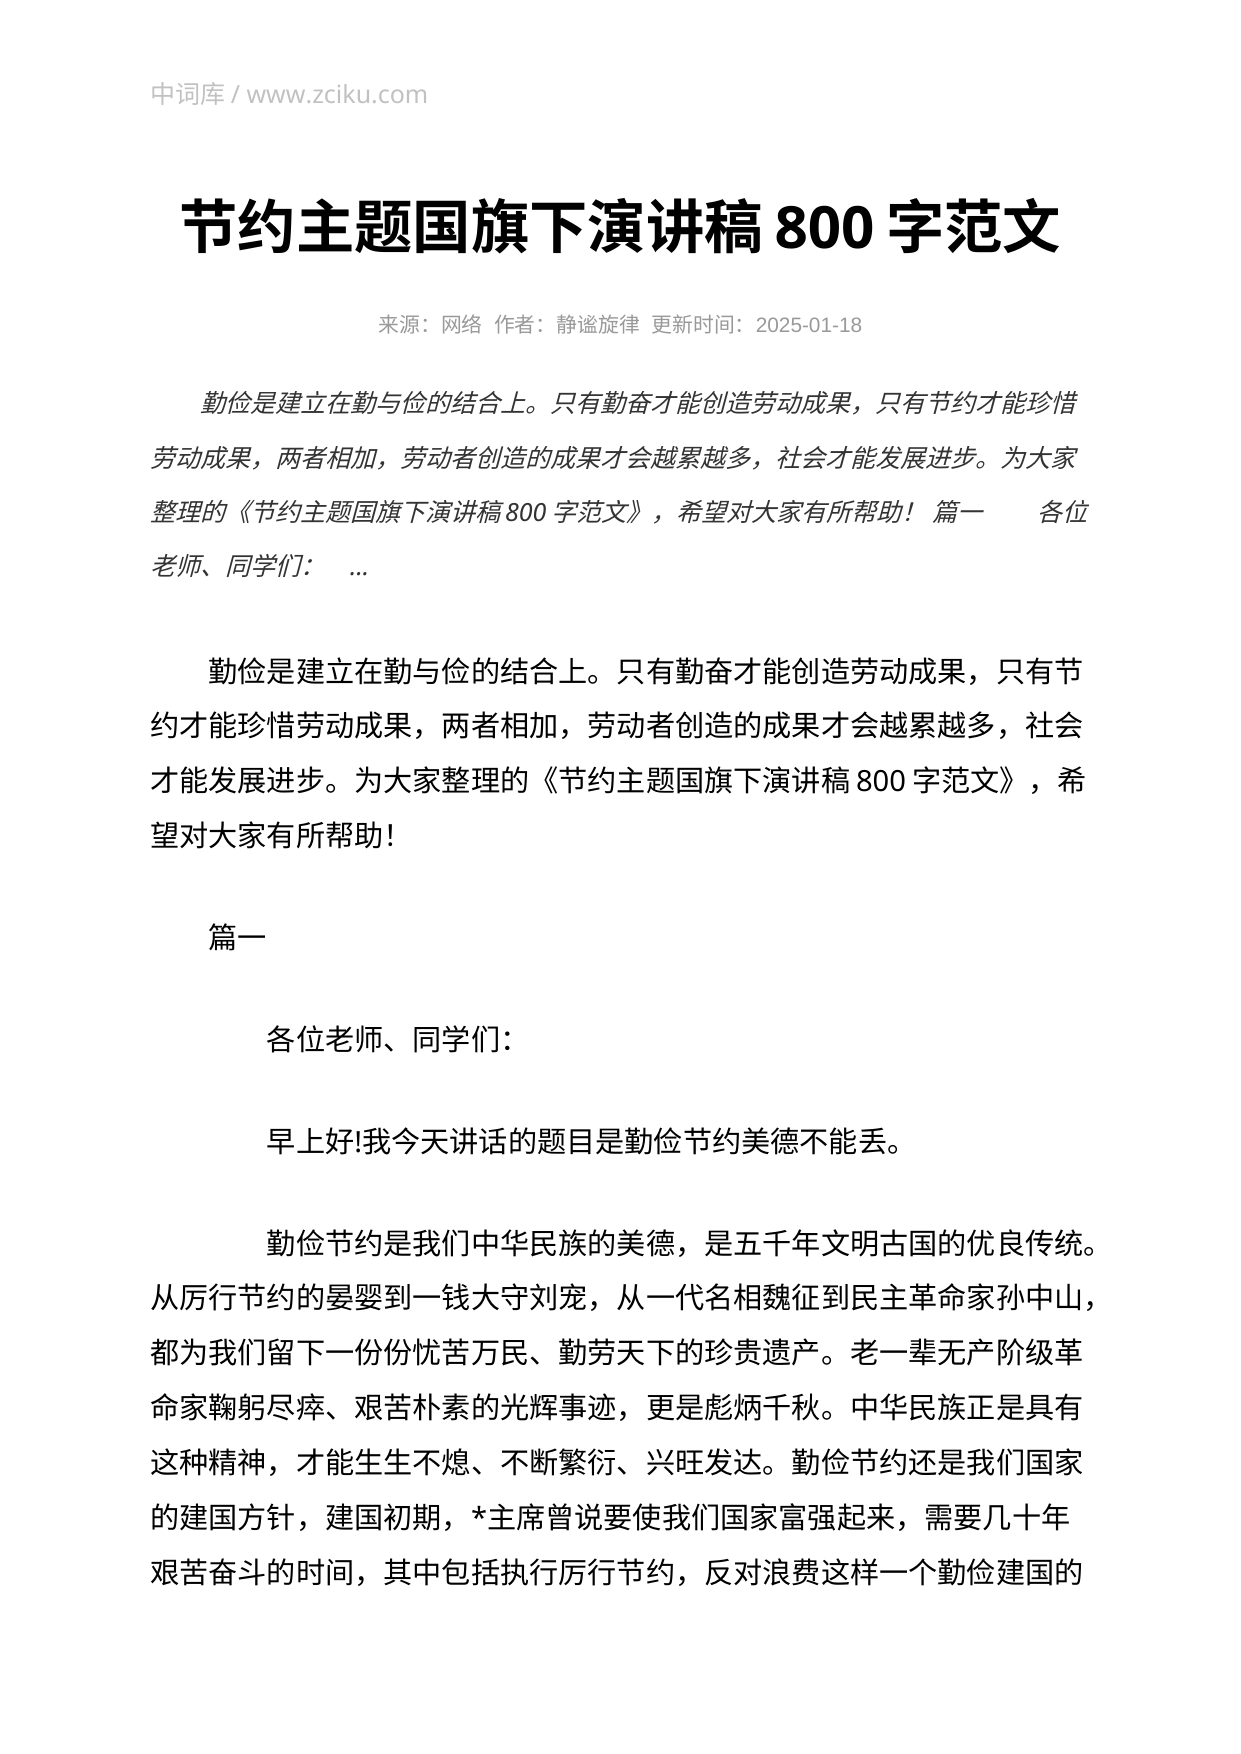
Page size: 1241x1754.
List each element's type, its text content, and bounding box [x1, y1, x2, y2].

text 篇一 [150, 915, 1090, 957]
text 勤俭是建立在勤与俭的结合上。只有勤奋才能创造劳动成果，只有节约才能珍惜劳动成果，两者相加，劳动者创造的成果才会越累越多，社会才能发展进步。为大家整理的《节约主题国旗下演讲稿800字范文》，希望对大家有所帮助！ 篇一 各位老师、同学们： ... [150, 384, 1090, 583]
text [150, 1220, 1090, 1592]
subtitle 节约主题国旗下演讲稿800字范文 [150, 181, 1090, 266]
text 各位老师、同学们： [150, 1016, 1090, 1059]
text 来源：网络 作者：静谧旋律 更新时间：2025-01-18 [150, 313, 1090, 337]
text 早上好!我今天讲话的题目是勤俭节约美德不能丢。 [150, 1118, 1090, 1161]
text 勤俭是建立在勤与俭的结合上。只有勤奋才能创造劳动成果，只有节约才能珍惜劳动成果，两者相加，劳动者创造的成果才会越累越多，社会才能发展进步。为大家整理的《节约主题国旗下演讲稿800字范文》，希望对大家有所帮助！ [150, 648, 1090, 855]
